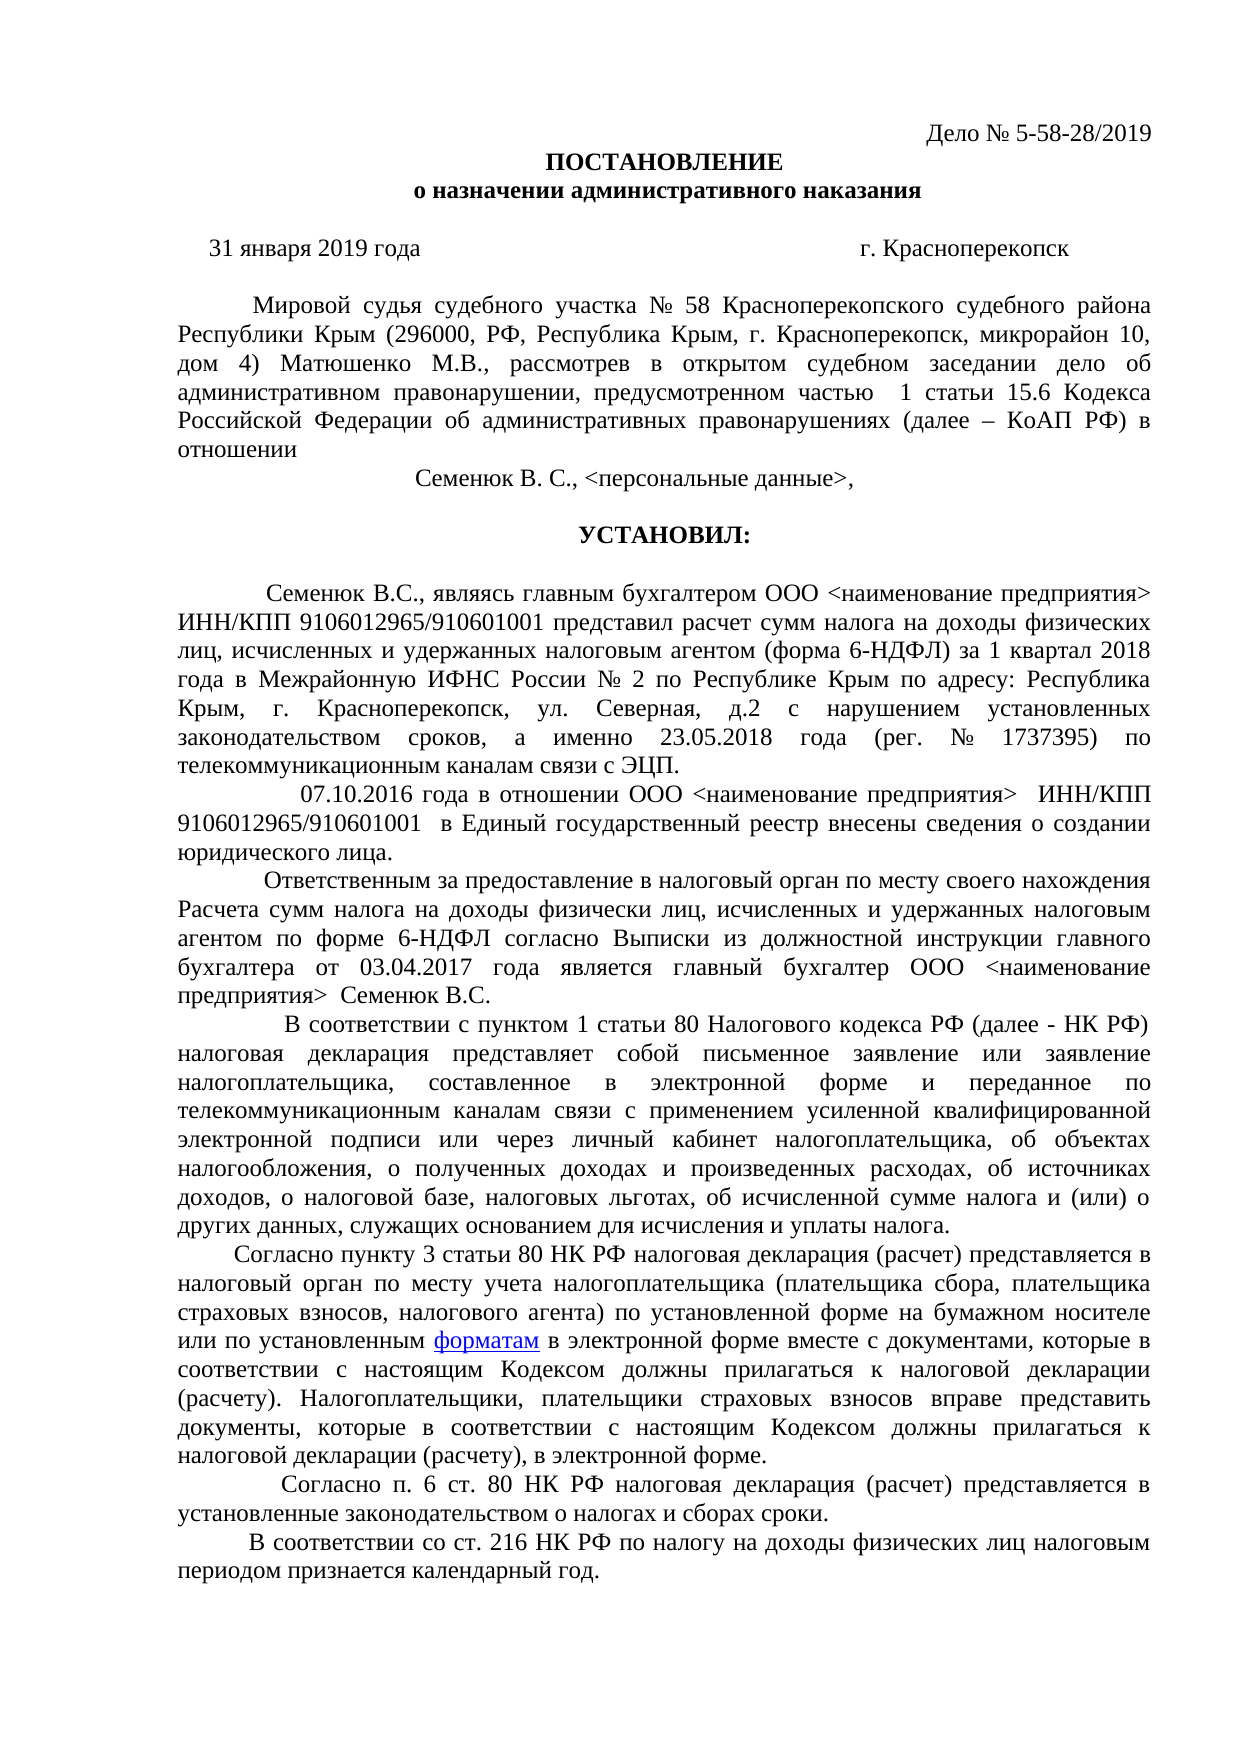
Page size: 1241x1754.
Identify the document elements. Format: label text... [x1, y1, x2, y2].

text Согласно п. 6 ст. 80 НК РФ налоговая декларация (расчет) представляется в установленные законодательством о налогах и сборах сроки. [177, 1469, 1152, 1527]
text УСТАНОВИЛ: [177, 521, 1152, 549]
text Мировой судья судебного участка № 58 Красноперекопского судебного района Республики Крым (296000, РФ, Республика Крым, г. Красноперекопск, микрорайон 10, дом 4) Матюшенко М.В., рассмотрев в открытом судебном заседании дело об административном правонарушении, предусмотренном частью 1 статьи 15.6 Кодекса Российской Федерации об административных правонарушениях (далее – КоАП РФ) в отношении [177, 291, 1152, 463]
text о назначении административного наказания [177, 176, 1152, 204]
text ПОСТАНОВЛЕНИЕ [177, 147, 1152, 176]
text 07.10.2016 года в отношении ООО <наименование предприятия> ИНН/КПП 9106012965/910601001 в Единый государственный реестр внесены сведения о создании юридического лица. [177, 779, 1152, 866]
text 31 января 2019 года г. Красноперекопск [177, 233, 1152, 262]
text Семенюк В.С., являясь главным бухгалтером ООО <наименование предприятия> ИНН/КПП 9106012965/910601001 представил расчет сумм налога на доходы физических лиц, исчисленных и удержанных налоговым агентом (форма 6-НДФЛ) за 1 квартал 2018 года в Межрайонную ИФНС России № 2 по Республике Крым по адресу: Республика Крым, г. Красноперекопск, ул. Северная, д.2 с нарушением установленных законодательством сроков, а именно 23.05.2018 года (рег. № 1737395) по телекоммуникационным каналам связи с ЭЦП. [177, 578, 1152, 779]
text Дело № 5-58-28/2019 [177, 118, 1152, 147]
text Семенюк В. С., <персональные данные>, [177, 463, 1152, 492]
text Ответственным за предоставление в налоговый орган по месту своего нахождения Расчета сумм налога на доходы физически лиц, исчисленных и удержанных налоговым агентом по форме 6-НДФЛ согласно Выписки из должностной инструкции главного бухгалтера от 03.04.2017 года является главный бухгалтер ООО <наименование предприятия> Семенюк В.С. [177, 866, 1152, 1009]
text В соответствии со ст. 216 НК РФ по налогу на доходы физических лиц налоговым периодом признается календарный год. [177, 1527, 1152, 1584]
text Согласно пункту 3 статьи 80 НК РФ налоговая декларация (расчет) представляется в налоговый орган по месту учета налогоплательщика (плательщика сбора, плательщика страховых взносов, налогового агента) по установленной форме на бумажном носителе или по установленным форматам в электронной форме вместе с документами, которые в соответствии с настоящим Кодексом должны прилагаться к налоговой декларации (расчету). Налогоплательщики, плательщики страховых взносов вправе представить документы, которые в соответствии с настоящим Кодексом должны прилагаться к налоговой декларации (расчету), в электронной форме. [177, 1239, 1152, 1469]
text В соответствии с пунктом 1 статьи 80 Налогового кодекса РФ (далее - НК РФ) налоговая декларация представляет собой письменное заявление или заявление налогоплательщика, составленное в электронной форме и переданное по телекоммуникационным каналам связи с применением усиленной квалифицированной электронной подписи или через личный кабинет налогоплательщика, об объектах налогообложения, о полученных доходах и произведенных расходах, об источниках доходов, о налоговой базе, налоговых льготах, об исчисленной сумме налога и (или) о других данных, служащих основанием для исчисления и уплаты налога. [177, 1009, 1152, 1239]
